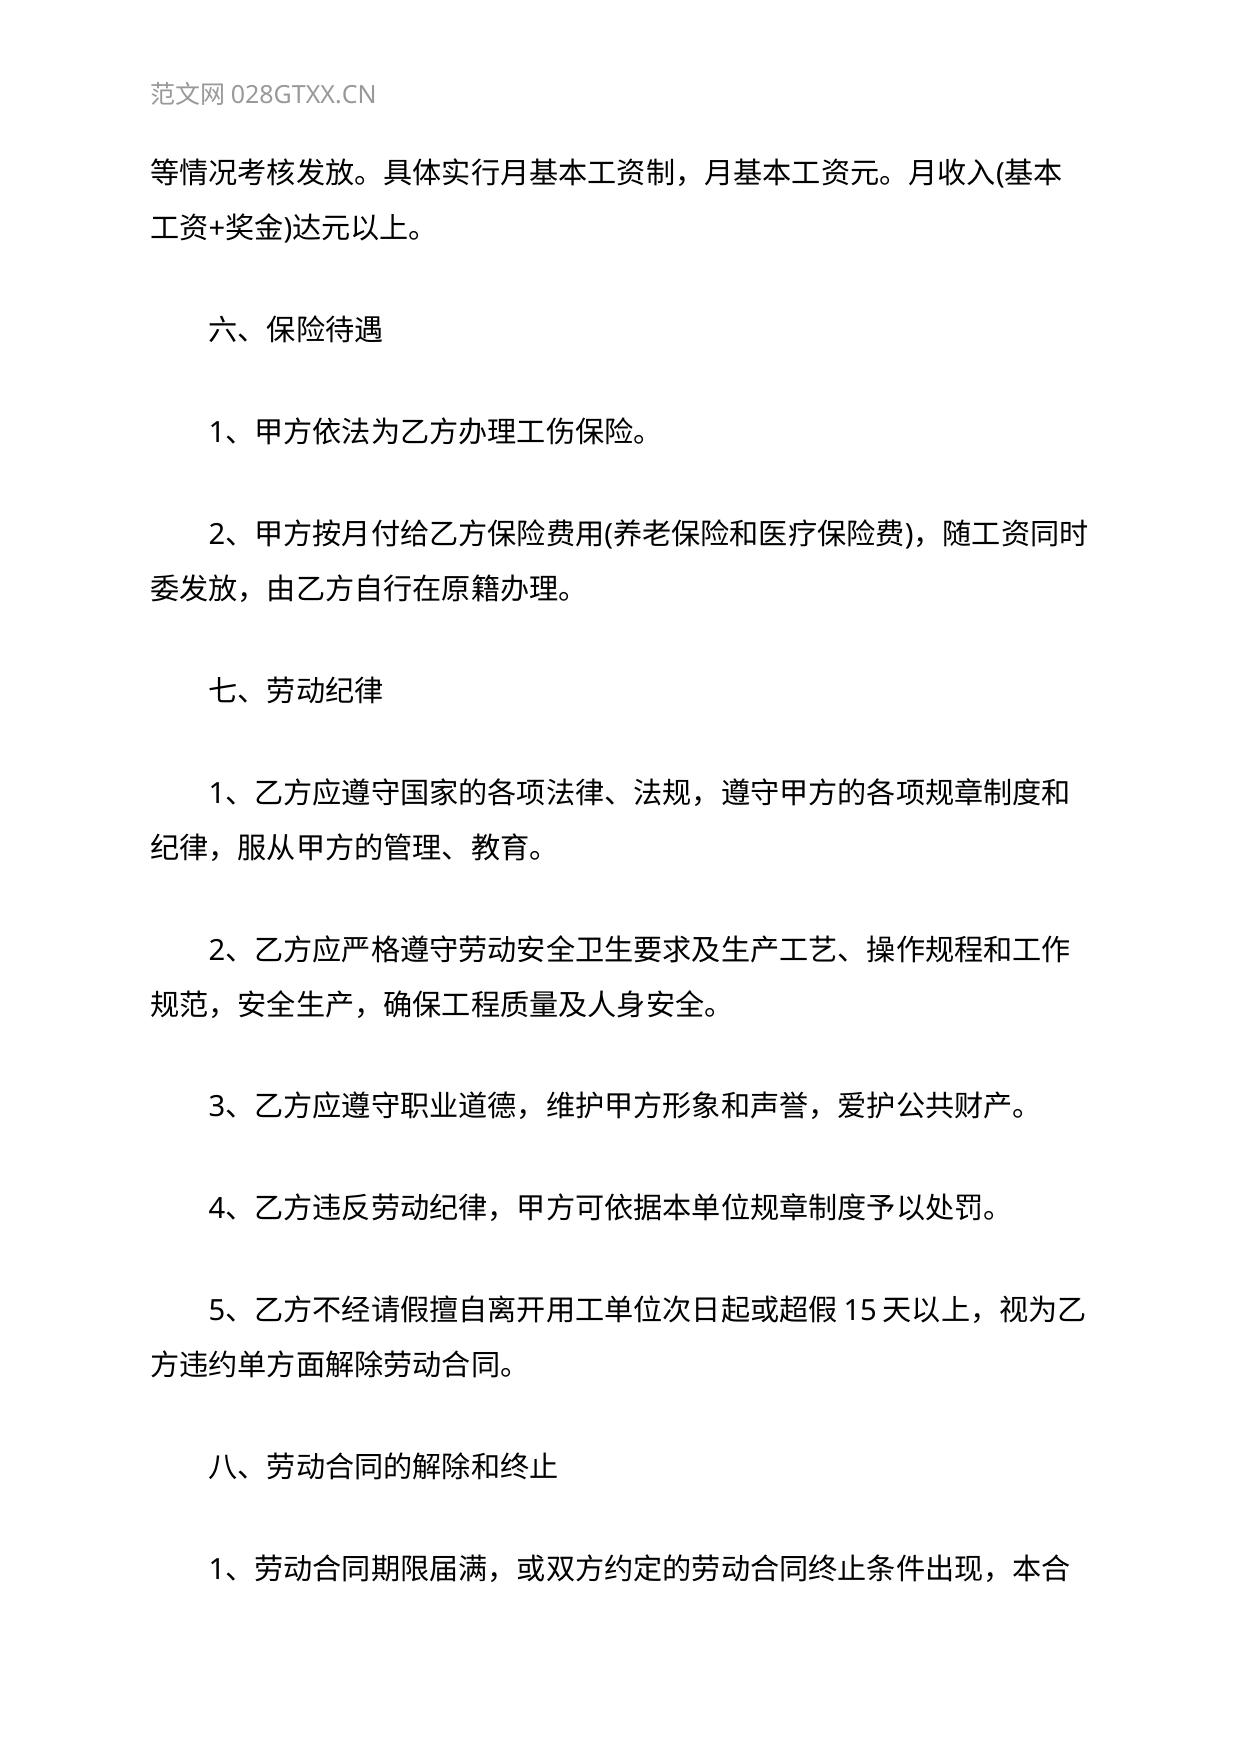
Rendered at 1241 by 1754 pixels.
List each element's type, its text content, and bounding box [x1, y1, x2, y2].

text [150, 1545, 1090, 1588]
text 六、保险待遇 [150, 307, 1090, 349]
text 七、劳动纪律 [150, 667, 1090, 710]
text 4、乙方违反劳动纪律，甲方可依据本单位规章制度予以处罚。 [150, 1185, 1090, 1227]
text 5、乙方不经请假擅自离开用工单位次日起或超假15天以上，视为乙方违约单方面解除劳动合同。 [150, 1287, 1090, 1384]
text 八、劳动合同的解除和终止 [150, 1443, 1090, 1486]
text 2、甲方按月付给乙方保险费用(养老保险和医疗保险费)，随工资同时委发放，由乙方自行在原籍办理。 [150, 511, 1090, 608]
text 3、乙方应遵守职业道德，维护甲方形象和声誉，爱护公共财产。 [150, 1083, 1090, 1125]
text 2、乙方应严格遵守劳动安全卫生要求及生产工艺、操作规程和工作规范，安全生产，确保工程质量及人身安全。 [150, 926, 1090, 1023]
text 1、甲方依法为乙方办理工伤保险。 [150, 409, 1090, 451]
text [150, 150, 1090, 247]
text 1、乙方应遵守国家的各项法律、法规，遵守甲方的各项规章制度和纪律，服从甲方的管理、教育。 [150, 769, 1090, 867]
